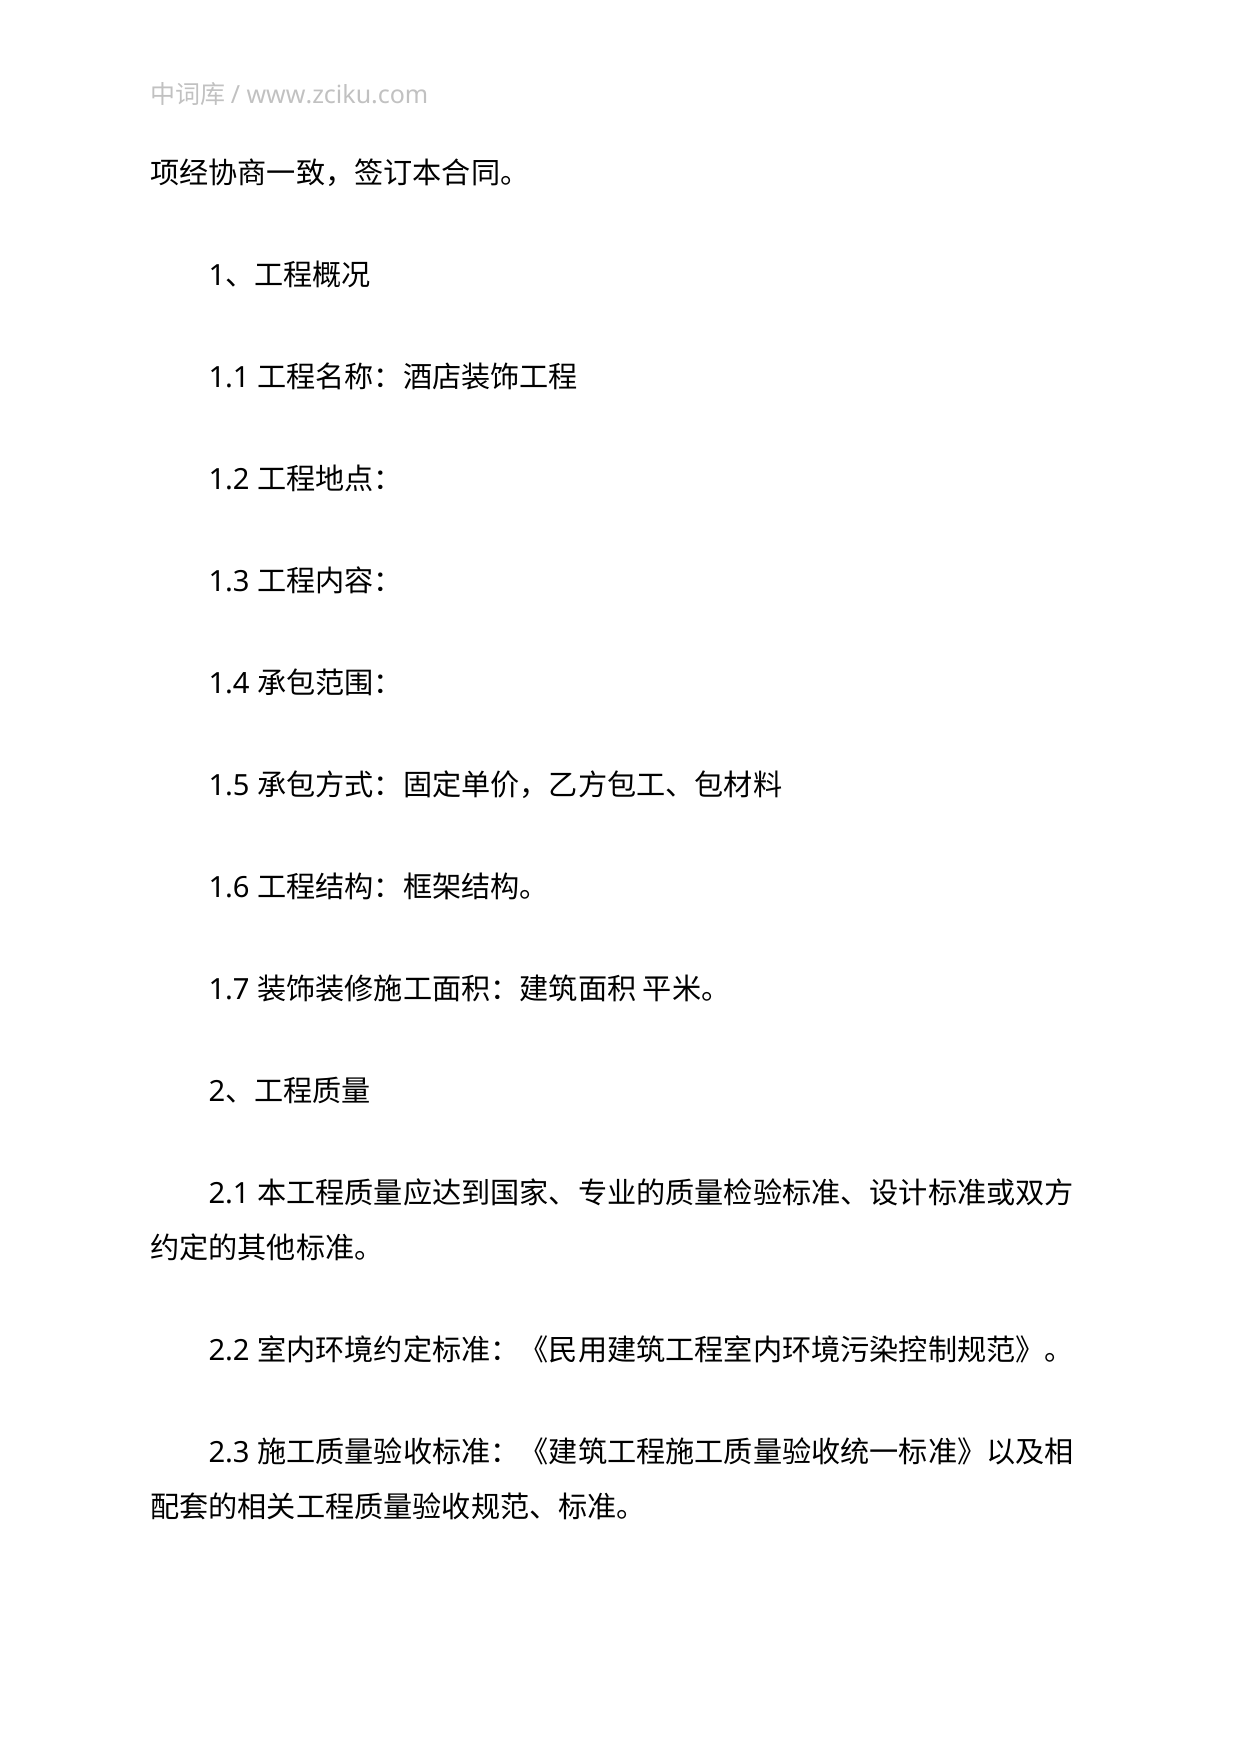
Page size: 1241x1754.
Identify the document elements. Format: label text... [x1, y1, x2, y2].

text 2.2 室内环境约定标准：《民用建筑工程室内环境污染控制规范》。 [150, 1326, 1090, 1369]
text 1.3 工程内容： [150, 558, 1090, 600]
text 1.7 装饰装修施工面积：建筑面积 平米。 [150, 966, 1090, 1008]
text 1.6 工程结构：框架结构。 [150, 864, 1090, 906]
text 1、工程概况 [150, 252, 1090, 294]
text 1.4 承包范围： [150, 660, 1090, 702]
text 1.2 工程地点： [150, 456, 1090, 498]
text 1.1 工程名称：酒店装饰工程 [150, 354, 1090, 396]
text 1.5 承包方式：固定单价，乙方包工、包材料 [150, 762, 1090, 804]
text 2.1 本工程质量应达到国家、专业的质量检验标准、设计标准或双方约定的其他标准。 [150, 1169, 1090, 1267]
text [150, 150, 1090, 192]
text 2、工程质量 [150, 1068, 1090, 1110]
text 2.3 施工质量验收标准：《建筑工程施工质量验收统一标准》以及相配套的相关工程质量验收规范、标准。 [150, 1428, 1090, 1526]
